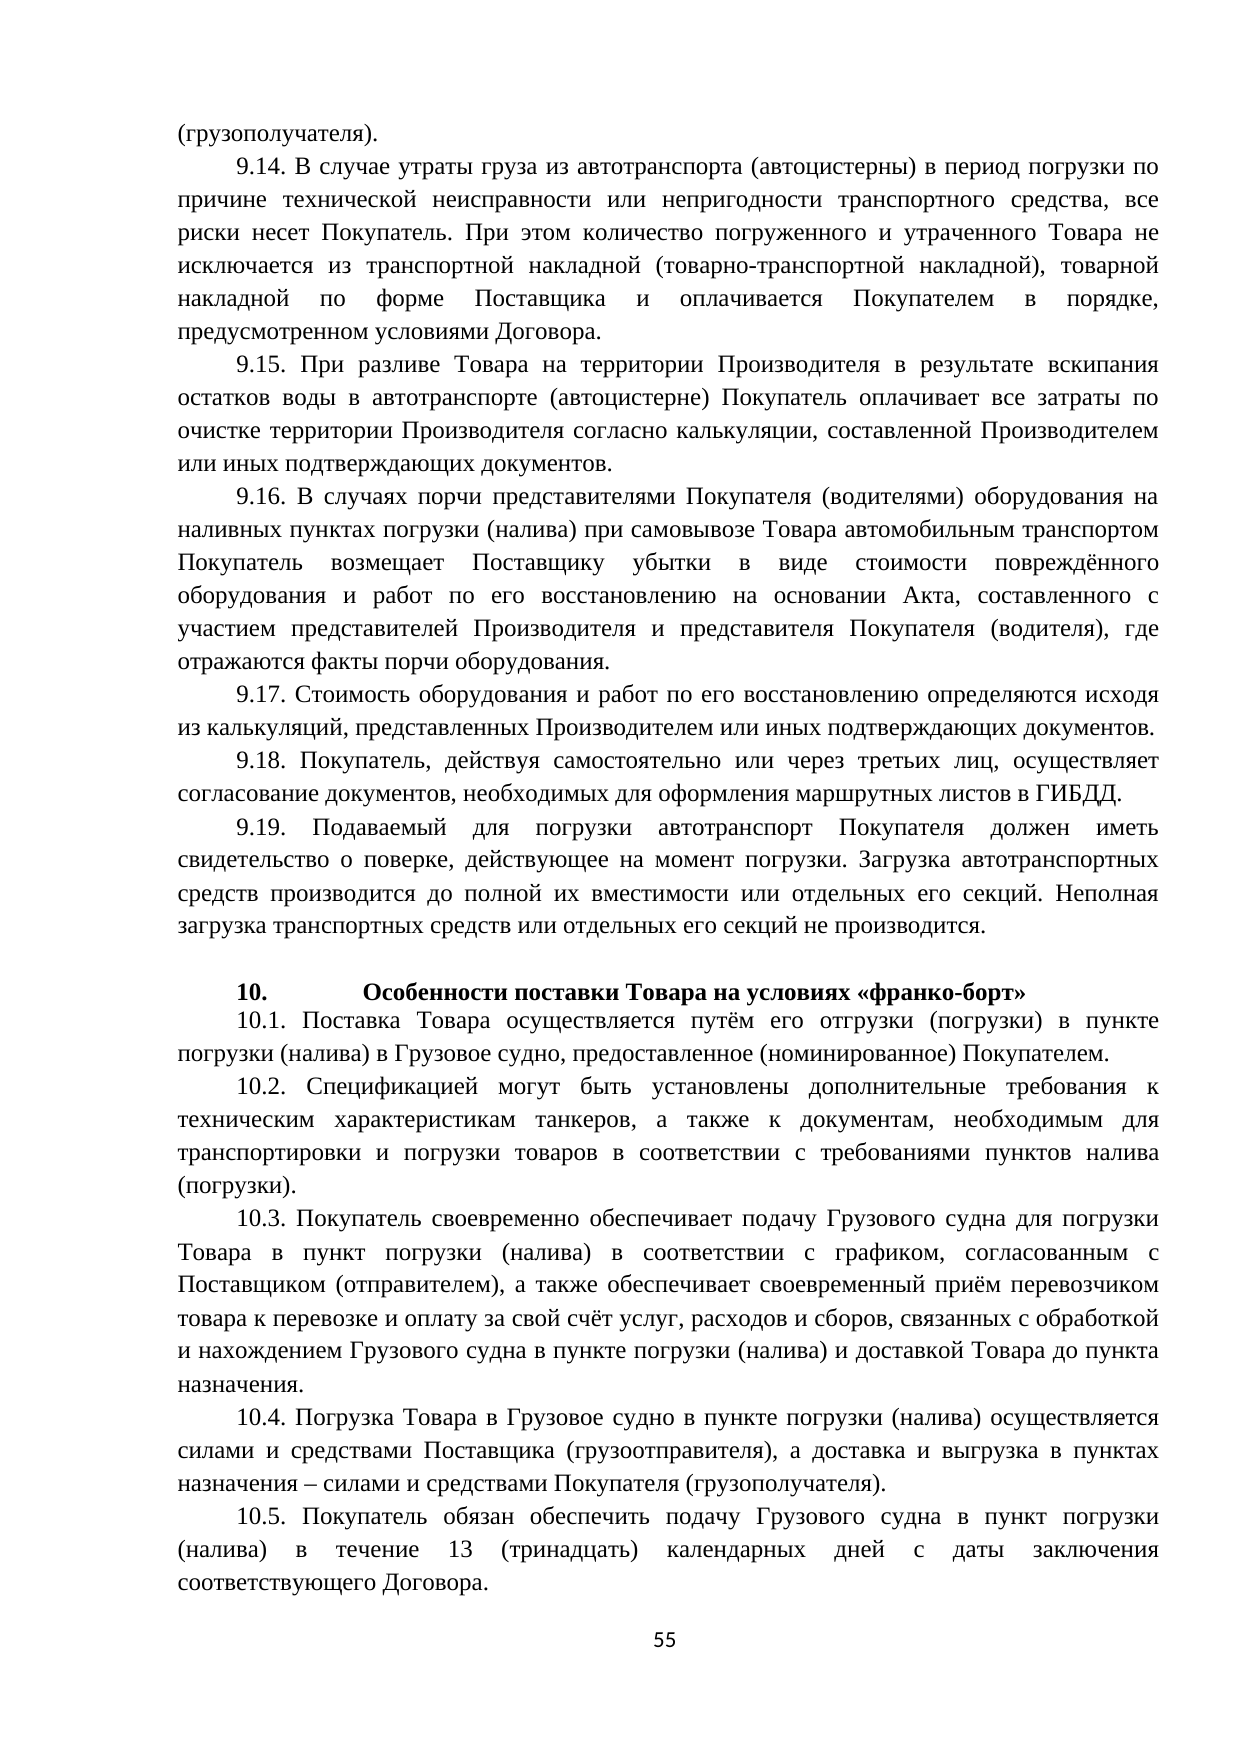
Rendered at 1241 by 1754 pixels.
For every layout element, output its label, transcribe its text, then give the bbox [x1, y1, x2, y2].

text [177, 118, 1160, 147]
text 9.15. При разливе Товара на территории Производителя в результате вскипания остатков воды в автотранспорте (автоцистерне) Покупатель оплачивает все затраты по очистке территории Производителя согласно калькуляции, составленной Производителем или иных подтверждающих документов. [177, 349, 1160, 477]
text 10.1. Поставка Товара осуществляется путём его отгрузки (погрузки) в пункте погрузки (налива) в Грузовое судно, предоставленное (номинированное) Покупателем. [177, 1005, 1160, 1067]
text 10.3. Покупатель своевременно обеспечивает подачу Грузового судна для погрузки Товара в пункт погрузки (налива) в соответствии с графиком, согласованным с Поставщиком (отправителем), а также обеспечивает своевременный приём перевозчиком товара к перевозке и оплату за свой счёт услуг, расходов и сборов, связанных с обработкой и нахождением Грузового судна в пункте погрузки (налива) и доставкой Товара до пункта назначения. [177, 1203, 1160, 1397]
text 9.17. Стоимость оборудования и работ по его восстановлению определяются исходя из калькуляций, представленных Производителем или иных подтверждающих документов. [177, 679, 1160, 741]
text 10.4. Погрузка Товара в Грузовое судно в пункте погрузки (налива) осуществляется силами и средствами Поставщика (грузоотправителя), а доставка и выгрузка в пунктах назначения – силами и средствами Покупателя (грузополучателя). [177, 1402, 1160, 1496]
text 9.14. В случае утраты груза из автотранспорта (автоцистерны) в период погрузки по причине технической неисправности или непригодности транспортного средства, все риски несет Покупатель. При этом количество погруженного и утраченного Товара не исключается из транспортной накладной (товарно-транспортной накладной), товарной накладной по форме Поставщика и оплачивается Покупателем в порядке, предусмотренном условиями Договора. [177, 151, 1160, 345]
text 9.18. Покупатель, действуя самостоятельно или через третьих лиц, осуществляет согласование документов, необходимых для оформления маршрутных листов в ГИБДД. [177, 746, 1160, 807]
list Особенности поставки Товара на условиях «франко-борт» [177, 977, 1160, 1005]
text 10.5. Покупатель обязан обеспечить подачу Грузового судна в пункт погрузки (налива) в течение 13 (тринадцать) календарных дней с даты заключения соответствующего Договора. [177, 1501, 1160, 1596]
text 9.19. Подаваемый для погрузки автотранспорт Покупателя должен иметь свидетельство о поверке, действующее на момент погрузки. Загрузка автотранспортных средств производится до полной их вместимости или отдельных его секций. Неполная загрузка транспортных средств или отдельных его секций не производится. [177, 812, 1160, 939]
text 9.16. В случаях порчи представителями Покупателя (водителями) оборудования на наливных пунктах погрузки (налива) при самовывозе Товара автомобильным транспортом Покупатель возмещает Поставщику убытки в виде стоимости повреждённого оборудования и работ по его восстановлению на основании Акта, составленного с участием представителей Производителя и представителя Покупателя (водителя), где отражаются факты порчи оборудования. [177, 481, 1160, 675]
text 10.2. Спецификацией могут быть установлены дополнительные требования к техническим характеристикам танкеров, а также к документам, необходимым для транспортировки и погрузки товаров в соответствии с требованиями пунктов налива (погрузки). [177, 1071, 1160, 1199]
